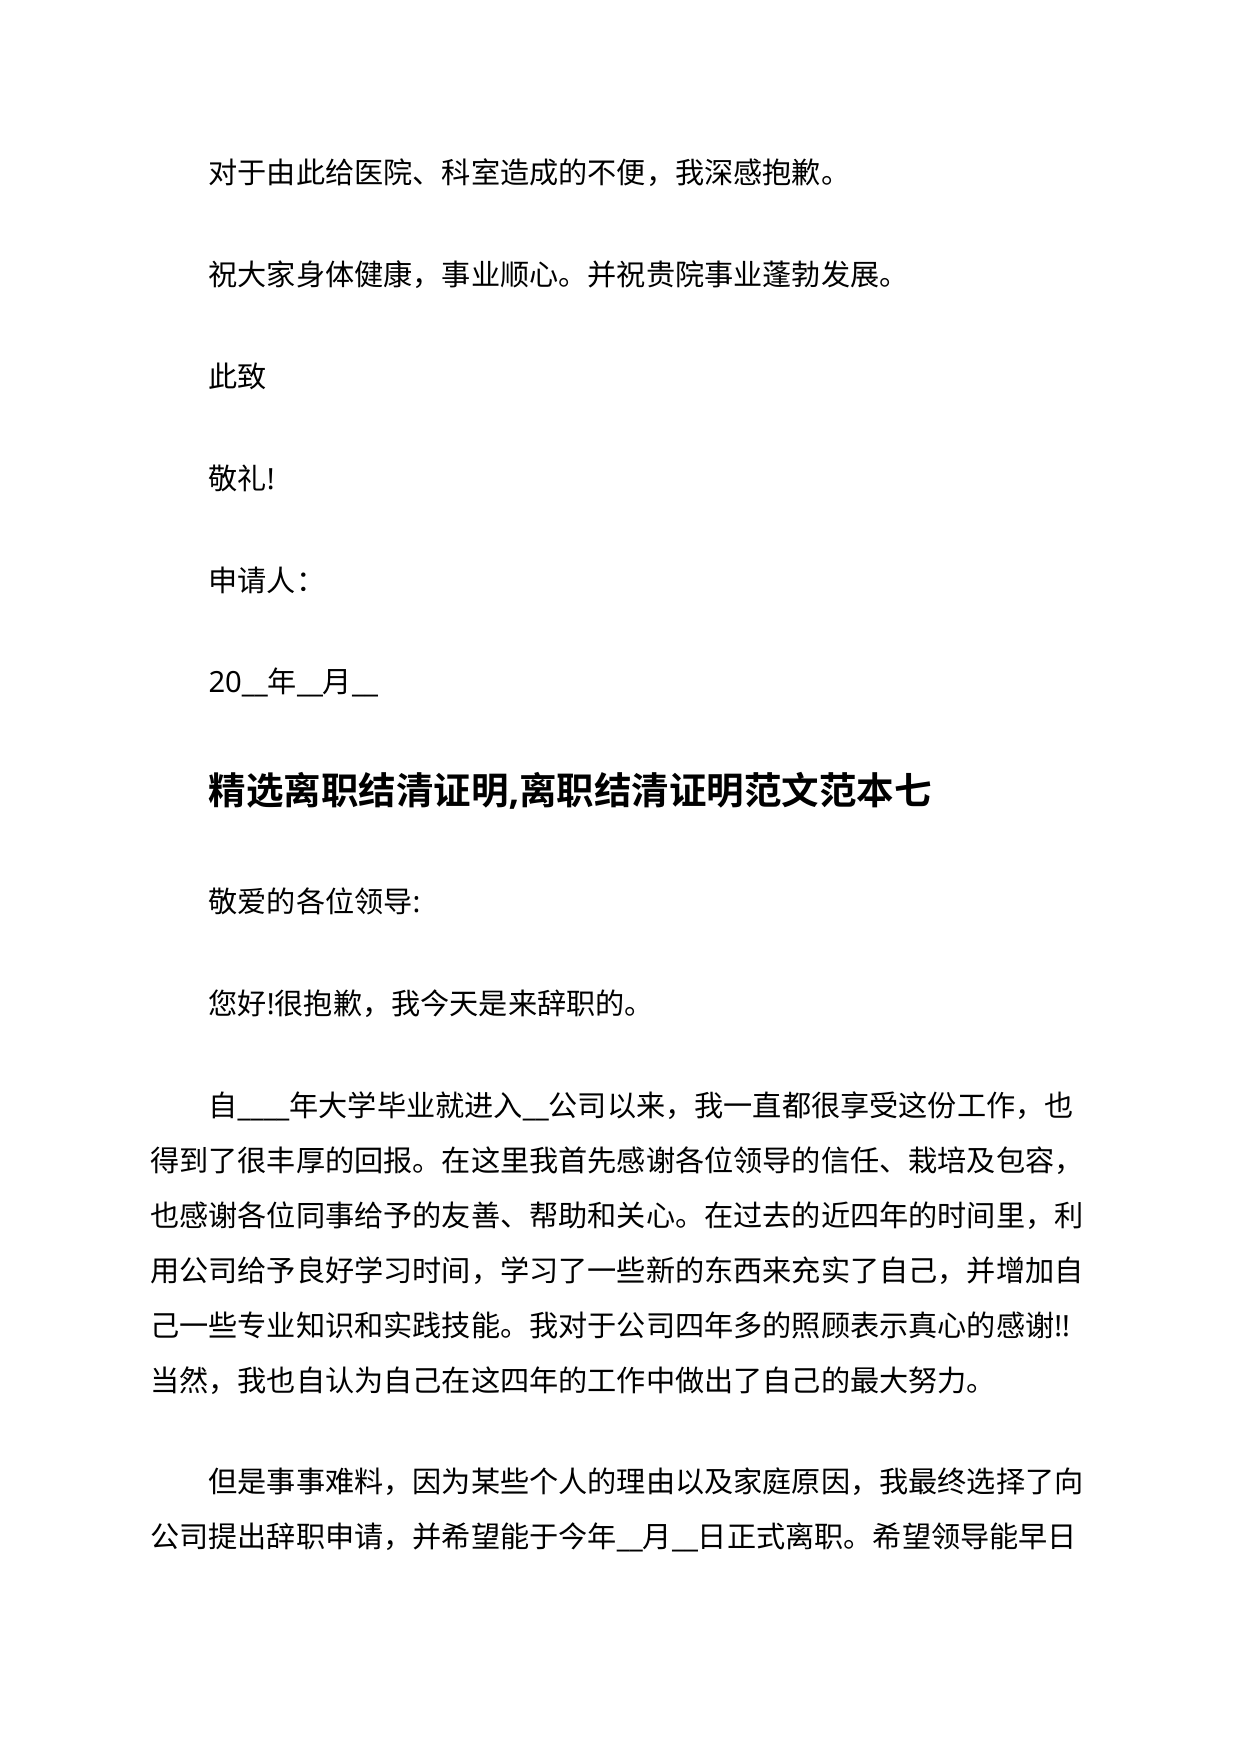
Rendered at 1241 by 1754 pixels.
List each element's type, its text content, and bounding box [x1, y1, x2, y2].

text 敬礼! [150, 455, 1090, 498]
text 此致 [150, 353, 1090, 396]
text 您好!很抱歉，我今天是来辞职的。 [150, 981, 1090, 1023]
text 自____年大学毕业就进入__公司以来，我一直都很享受这份工作，也得到了很丰厚的回报。在这里我首先感谢各位领导的信任、栽培及包容，也感谢各位同事给予的友善、帮助和关心。在过去的近四年的时间里，利用公司给予良好学习时间，学习了一些新的东西来充实了自己，并增加自己一些专业知识和实践技能。我对于公司四年多的照顾表示真心的感谢!!当然，我也自认为自己在这四年的工作中做出了自己的最大努力。 [150, 1083, 1090, 1399]
text 精选离职结清证明,离职结清证明范文范本七 [150, 761, 1090, 816]
text 敬爱的各位领导: [150, 879, 1090, 921]
text 对于由此给医院、科室造成的不便，我深感抱歉。 [150, 150, 1090, 192]
text 祝大家身体健康，事业顺心。并祝贵院事业蓬勃发展。 [150, 252, 1090, 294]
text 申请人： [150, 557, 1090, 599]
text 20__年__月__ [150, 659, 1090, 701]
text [150, 1459, 1090, 1556]
